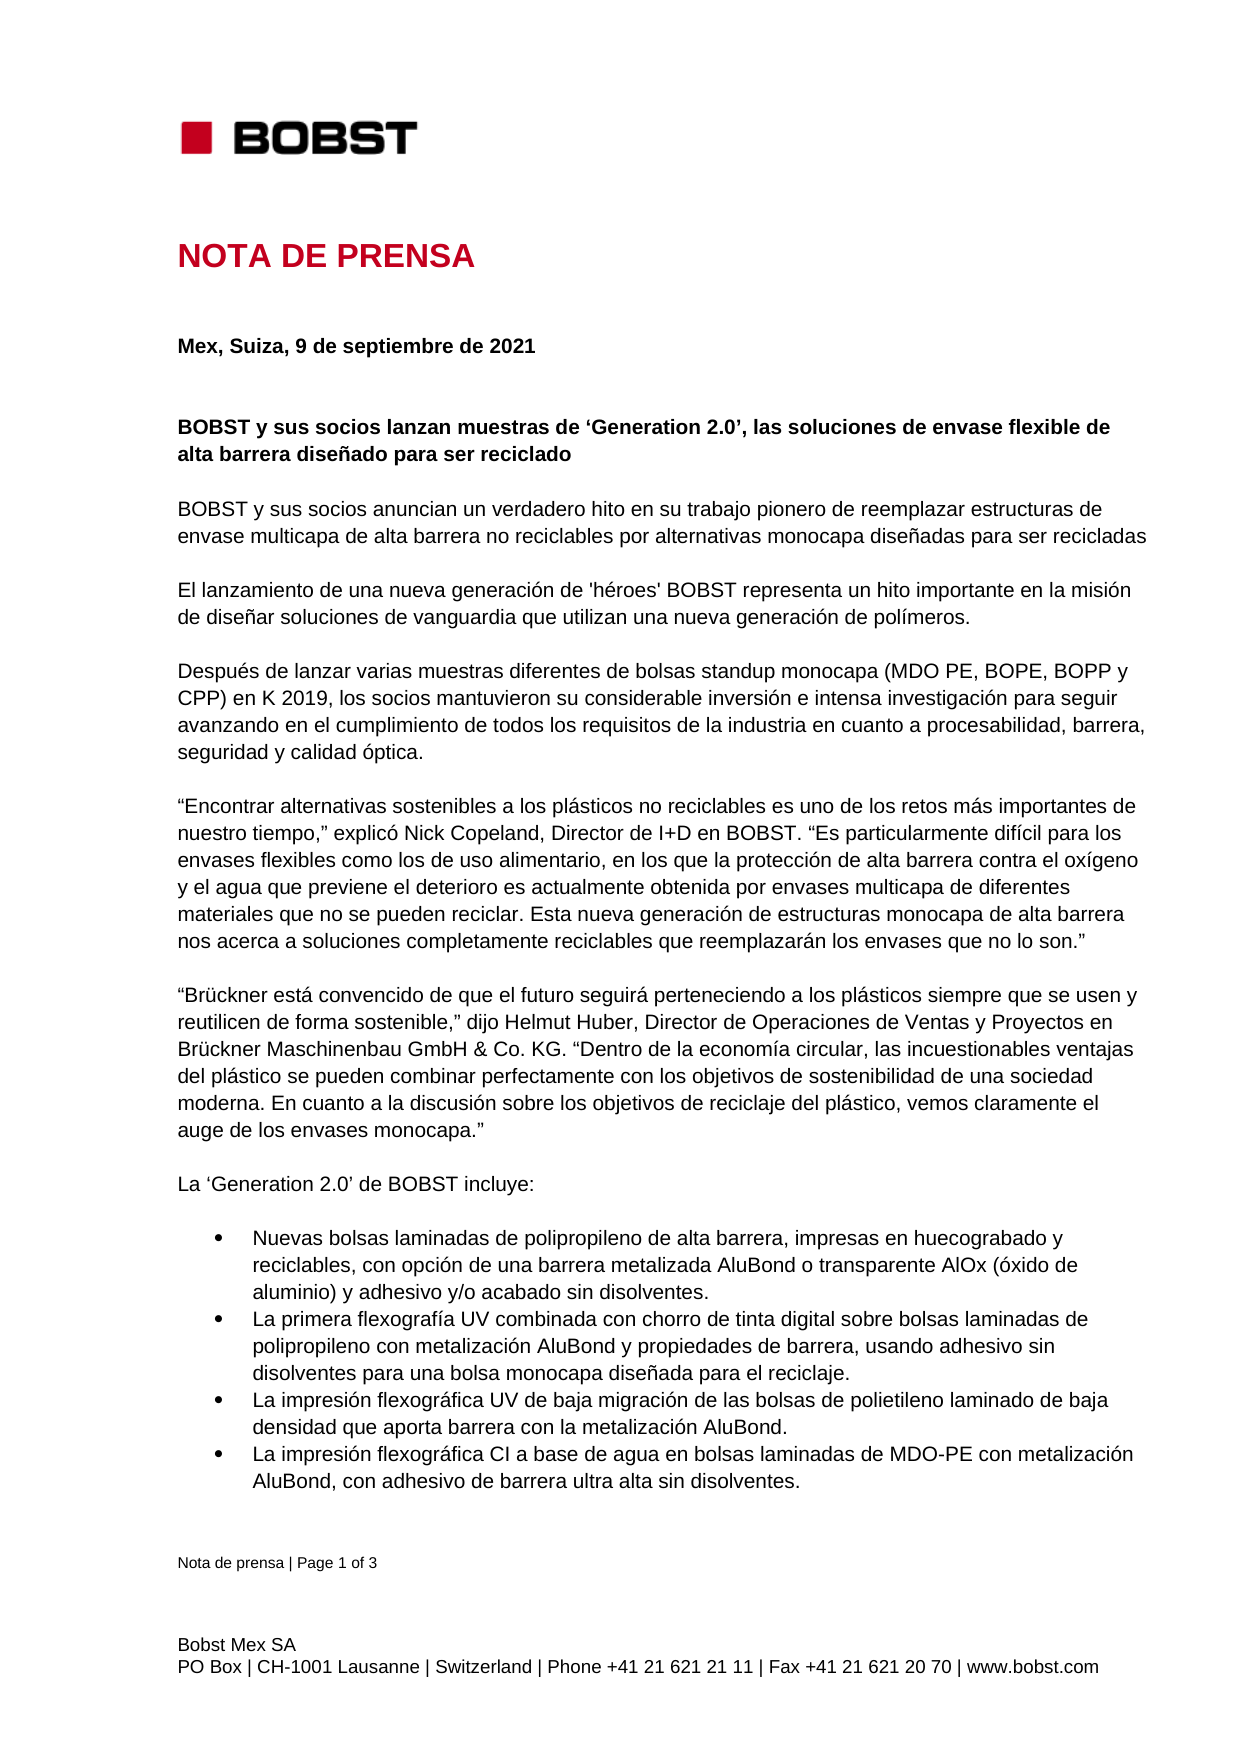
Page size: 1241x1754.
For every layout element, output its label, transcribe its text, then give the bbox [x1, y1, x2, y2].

text Después de lanzar varias muestras diferentes de bolsas standup monocapa (MDO PE, BOPE, BOPP y CPP) en K 2019, los socios mantuvieron su considerable inversión e intensa investigación para seguir avanzando en el cumplimiento de todos los requisitos de la industria en cuanto a procesabilidad, barrera, seguridad y calidad óptica. [177, 659, 1152, 764]
text NOTA DE PRENSA [177, 236, 1152, 275]
text La ‘Generation 2.0’ de BOBST incluye: [177, 1171, 1152, 1195]
text Mex, Suiza, 9 de septiembre de 2021 [177, 333, 1152, 357]
text BOBST y sus socios lanzan muestras de ‘Generation 2.0’, las soluciones de envase flexible de alta barrera diseñado para ser reciclado [177, 414, 1152, 466]
text “Brückner está convencido de que el futuro seguirá perteneciendo a los plásticos siempre que se usen y reutilicen de forma sostenible,” dijo Helmut Huber, Director de Operaciones de Ventas y Proyectos en Brückner Maschinenbau GmbH & Co. KG. “Dentro de la economía circular, las incuestionables ventajas del plástico se pueden combinar perfectamente con los objetivos de sostenibilidad de una sociedad moderna. En cuanto a la discusión sobre los objetivos de reciclaje del plástico, vemos claramente el auge de los envases monocapa.” [177, 983, 1152, 1141]
list La impresión flexográfica CI a base de agua en bolsas laminadas de MDO-PE con metalización AluBond, con adhesivo de barrera ultra alta sin disolventes. [215, 1442, 1152, 1493]
text El lanzamiento de una nueva generación de 'héroes' BOBST representa un hito importante en la misión de diseñar soluciones de vanguardia que utilizan una nueva generación de polímeros. [177, 578, 1152, 629]
text “Encontrar alternativas sostenibles a los plásticos no reciclables es uno de los retos más importantes de nuestro tiempo,” explicó Nick Copeland, Director de I+D en BOBST. “Es particularmente difícil para los envases flexibles como los de uso alimentario, en los que la protección de alta barrera contra el oxígeno y el agua que previene el deterioro es actualmente obtenida por envases multicapa de diferentes materiales que no se pueden reciclar. Esta nueva generación de estructuras monocapa de alta barrera nos acerca a soluciones completamente reciclables que reemplazarán los envases que no lo son.” [177, 794, 1152, 953]
list Nuevas bolsas laminadas de polipropileno de alta barrera, impresas en huecograbado y reciclables, con opción de una barrera metalizada AluBond o transparente AlOx (óxido de aluminio) y adhesivo y/o acabado sin disolventes. [215, 1225, 1152, 1303]
list La primera flexografía UV combinada con chorro de tinta digital sobre bolsas laminadas de polipropileno con metalización AluBond y propiedades de barrera, usando adhesivo sin disolventes para una bolsa monocapa diseñada para el reciclaje. [215, 1306, 1152, 1384]
list La impresión flexográfica UV de baja migración de las bolsas de polietileno laminado de baja densidad que aporta barrera con la metalización AluBond. [215, 1387, 1152, 1438]
text BOBST y sus socios anuncian un verdadero hito en su trabajo pionero de reemplazar estructuras de envase multicapa de alta barrera no reciclables por alternativas monocapa diseñadas para ser recicladas [177, 497, 1152, 548]
